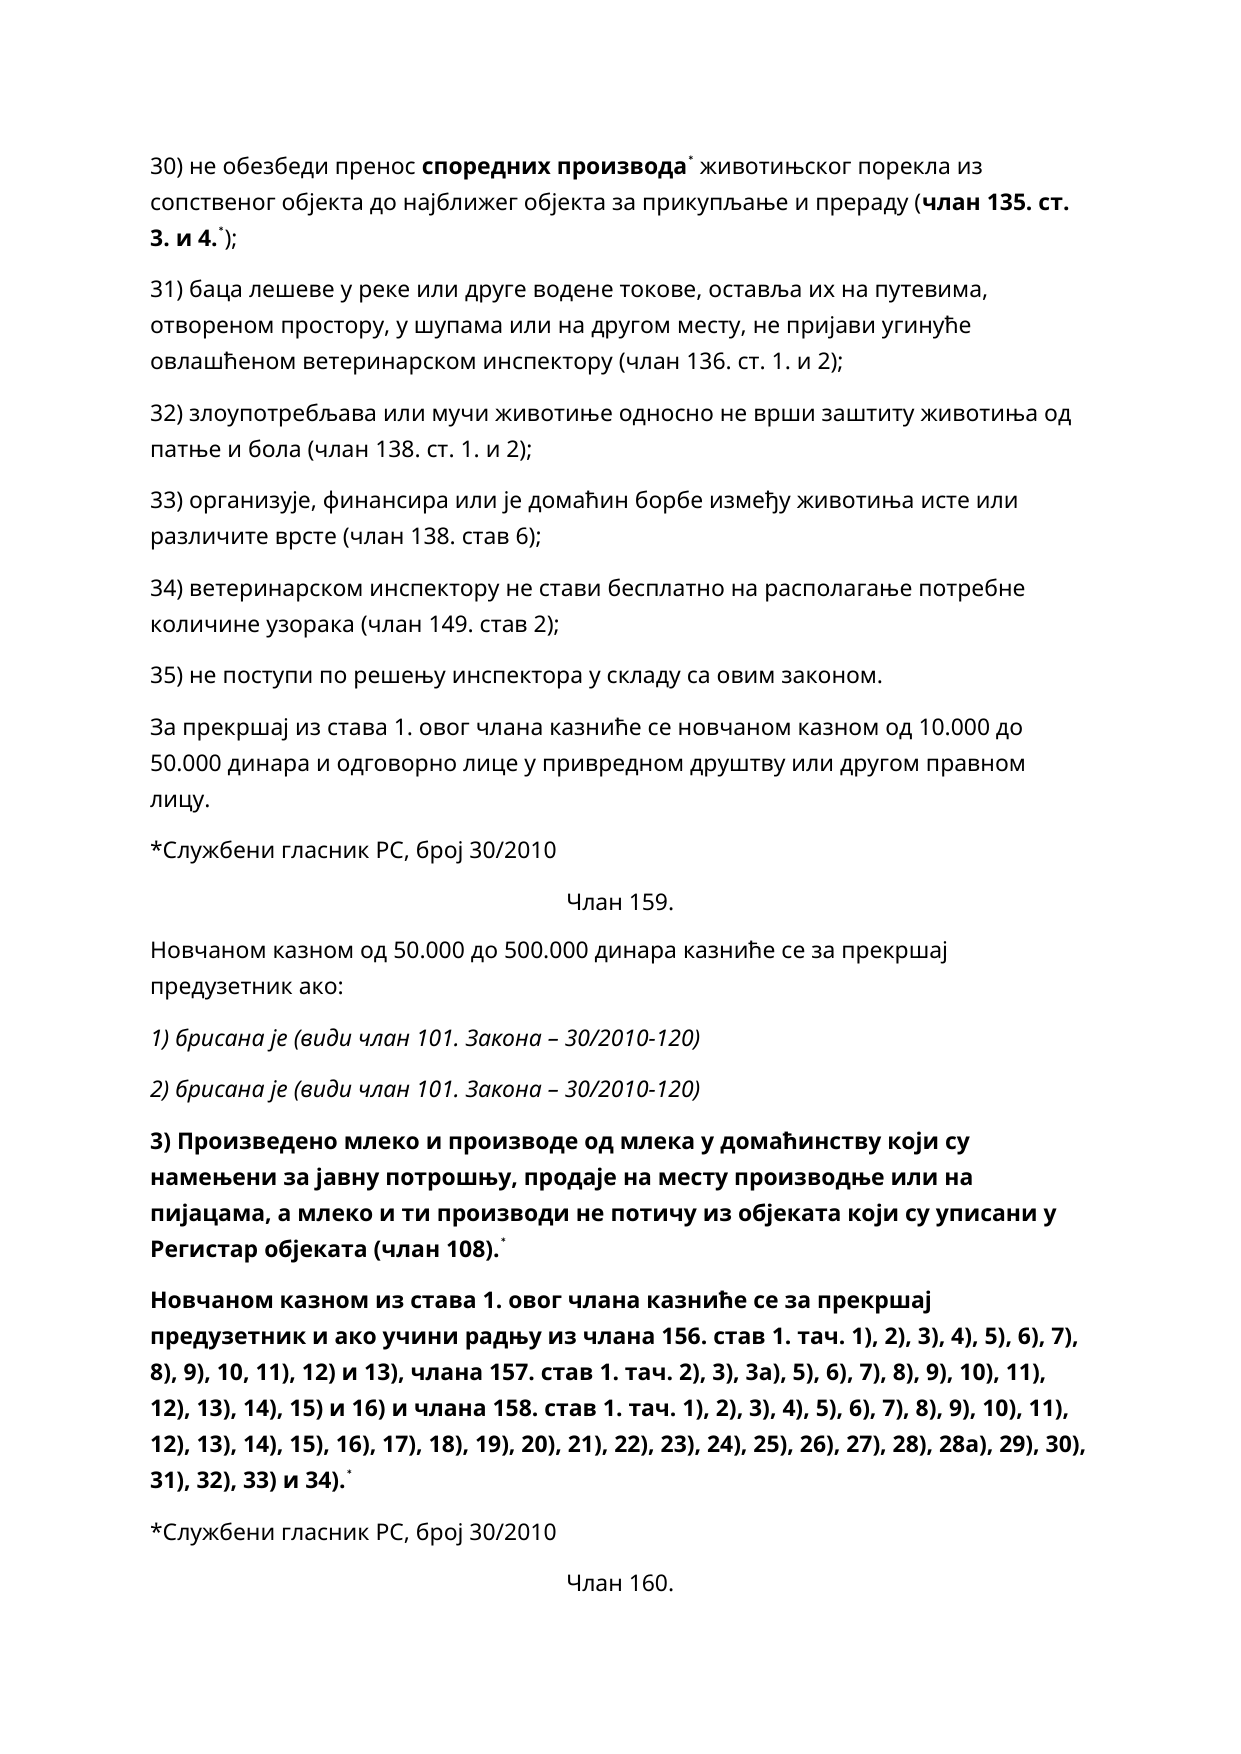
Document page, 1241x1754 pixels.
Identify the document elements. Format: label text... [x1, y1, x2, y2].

text 30) не обезбеди пренос споредних производа* животињског порекла из сопственог објекта до најближег објекта за прикупљање и прераду (члан 135. ст. 3. и 4.*); [150, 150, 1090, 253]
text 34) ветеринарском инспектору не стави бесплатно на располагање потребне количине узорака (члан 149. став 2); [150, 572, 1090, 639]
text 3) Произведено млеко и производе од млека у домаћинству који су намењени за јавну потрошњу, продаје на месту производње или на пијацама, а млеко и ти производи не потичу из објеката који су уписани у Регистар објеката (члан 108).* [150, 1125, 1090, 1264]
text 35) не поступи по решењу инспектора у складу са овим законом. [150, 659, 1090, 691]
text 1) брисана је (види члан 101. Закона – 30/2010-120) [150, 1022, 1090, 1053]
text За прекршај из става 1. овог члана казниће се новчаном казном од 10.000 до 50.000 динара и одговорно лице у привредном друштву или другом правном лицу. [150, 711, 1090, 814]
text Члан 160. [150, 1567, 1090, 1598]
text 2) брисана је (види члан 101. Закона – 30/2010-120) [150, 1073, 1090, 1105]
text Новчаном казном из става 1. овог члана казниће се за прекршај предузетник и ако учини радњу из члана 156. став 1. тач. 1), 2), 3), 4), 5), 6), 7), 8), 9), 10, 11), 12) и 13), члана 157. став 1. тач. 2), 3), 3а), 5), 6), 7), 8), 9), 10), 11), 12), 13), 14), 15) и 16) и члана 158. став 1. тач. 1), 2), 3), 4), 5), 6), 7), 8), 9), 10), 11), 12), 13), 14), 15), 16), 17), 18), 19), 20), 21), 22), 23), 24), 25), 26), 27), 28), 28а), 29), 30), 31), 32), 33) и 34).* [150, 1284, 1090, 1495]
text *Службени гласник РС, број 30/2010 [150, 834, 1090, 866]
text Члан 159. [150, 886, 1090, 917]
text 33) организује, финансира или је домаћин борбе између животиња исте или различите врсте (члан 138. став 6); [150, 484, 1090, 552]
text Новчаном казном од 50.000 до 500.000 динара казниће се за прекршај предузетник ако: [150, 934, 1090, 1002]
text 32) злоупотребљава или мучи животиње односно не врши заштиту животиња од патње и бола (члан 138. ст. 1. и 2); [150, 397, 1090, 464]
text *Службени гласник РС, број 30/2010 [150, 1516, 1090, 1547]
text 31) баца лешеве у реке или друге водене токове, оставља их на путевима, отвореном простору, у шупама или на другом месту, не пријави угинуће овлашћеном ветеринарском инспектору (члан 136. ст. 1. и 2); [150, 273, 1090, 377]
